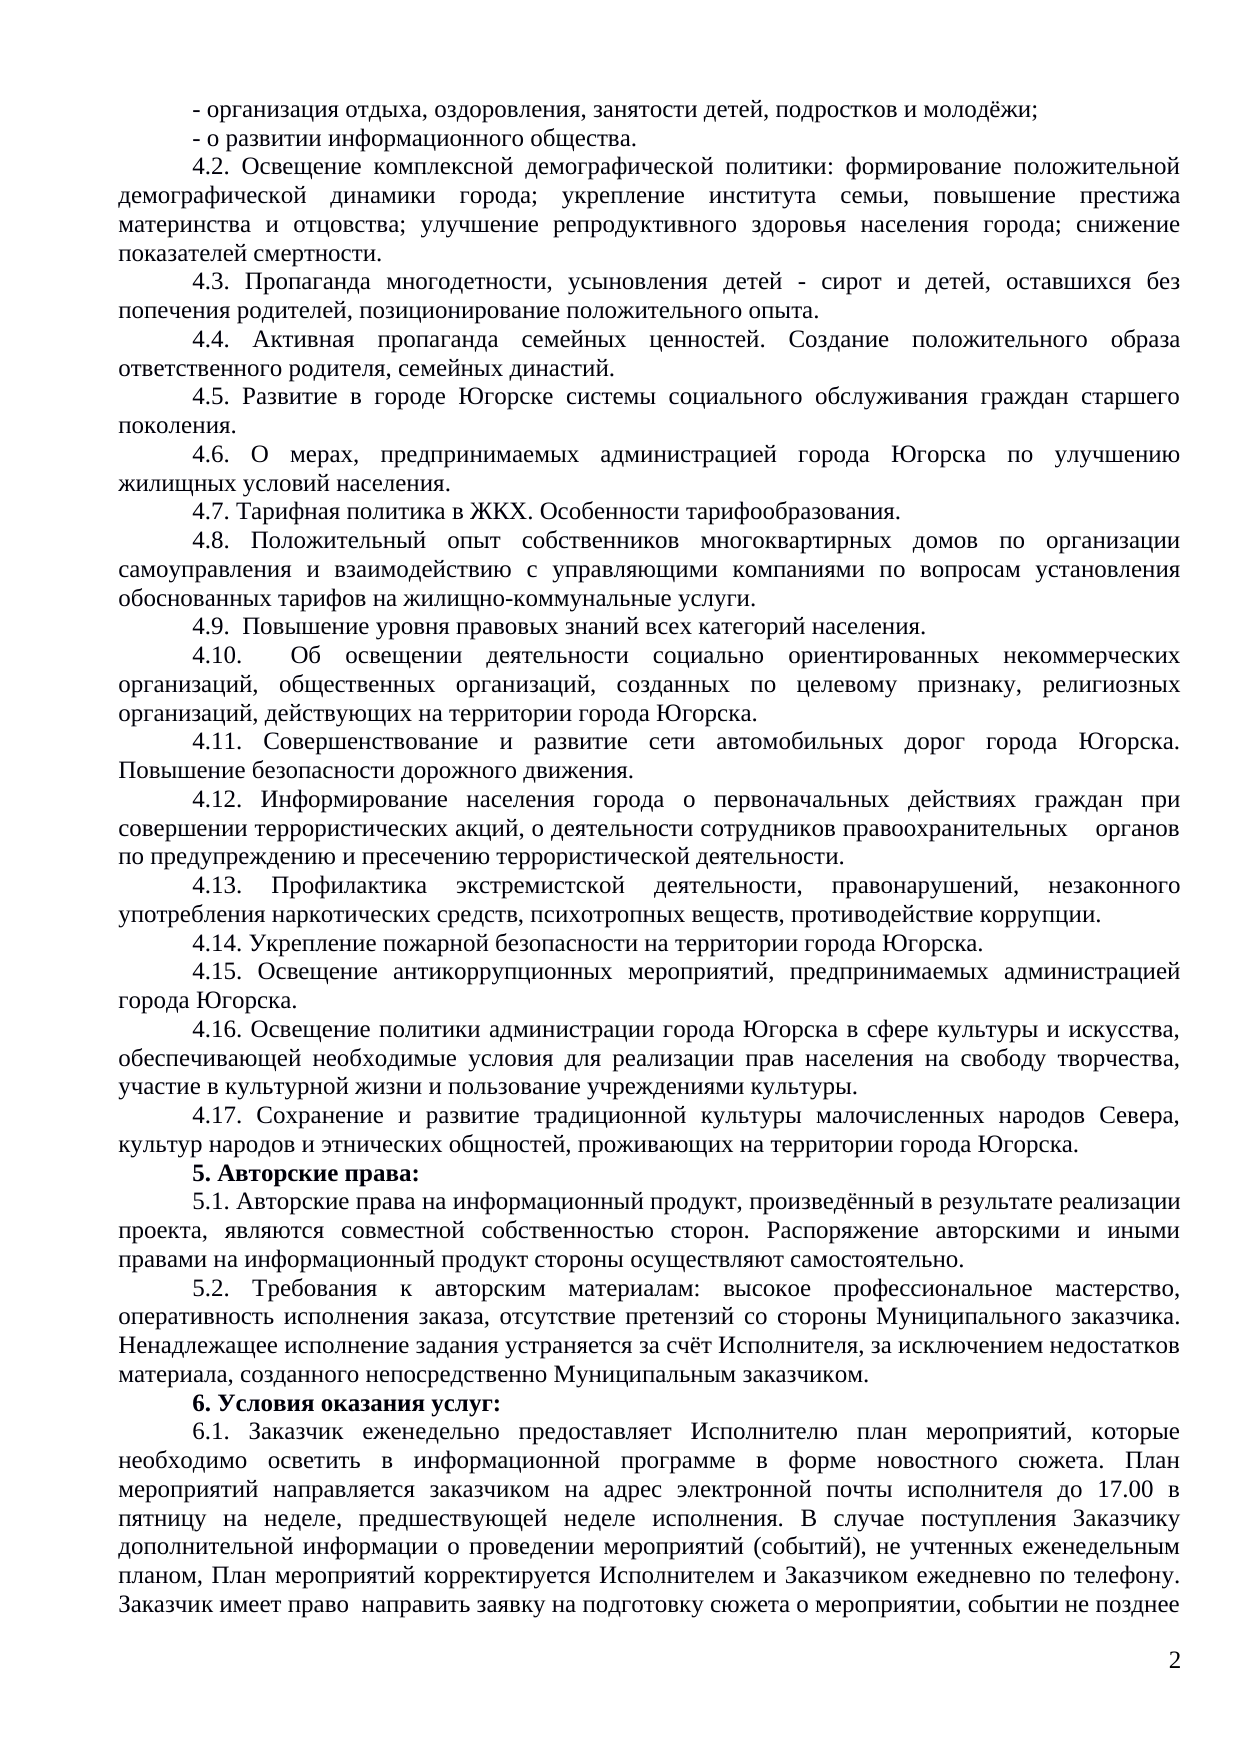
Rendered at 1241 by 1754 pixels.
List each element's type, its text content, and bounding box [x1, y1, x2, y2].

text 4.6. О мерах, предпринимаемых администрацией города Югорска по улучшению жилищных условий населения. [118, 439, 1181, 496]
text 4.4. Активная пропаганда семейных ценностей. Создание положительного образа ответственного родителя, семейных династий. [118, 324, 1181, 381]
text 4.7. Тарифная политика в ЖКХ. Особенности тарифообразования. [118, 496, 1181, 525]
text - организация отдыха, оздоровления, занятости детей, подростков и молодёжи; [118, 94, 1181, 123]
text 6. Условия оказания услуг: [118, 1388, 1181, 1416]
text 4.14. Укрепление пожарной безопасности на территории города Югорска. [118, 928, 1181, 956]
text 4.9. Повышение уровня правовых знаний всех категорий населения. [118, 611, 1181, 640]
text - о развитии информационного общества. [118, 123, 1181, 151]
text 4.11. Совершенствование и развитие сети автомобильных дорог города Югорска. Повышение безопасности дорожного движения. [118, 726, 1181, 784]
text 4.16. Освещение политики администрации города Югорска в сфере культуры и искусства, обеспечивающей необходимые условия для реализации прав населения на свободу творчества, участие в культурной жизни и пользование учреждениями культуры. [118, 1014, 1181, 1100]
text 4.5. Развитие в городе Югорске системы социального обслуживания граждан старшего поколения. [118, 381, 1181, 439]
text 4.15. Освещение антикоррупционных мероприятий, предпринимаемых администрацией города Югорска. [118, 956, 1181, 1014]
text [118, 1416, 1181, 1618]
text 5.1. Авторские права на информационный продукт, произведённый в результате реализации проекта, являются совместной собственностью сторон. Распоряжение авторскими и иными правами на информационный продукт стороны осуществляют самостоятельно. [118, 1186, 1181, 1273]
text 4.13. Профилактика экстремистской деятельности, правонарушений, незаконного употребления наркотических средств, психотропных веществ, противодействие коррупции. [118, 870, 1181, 928]
text 5.2. Требования к авторским материалам: высокое профессиональное мастерство, оперативность исполнения заказа, отсутствие претензий со стороны Муниципального заказчика. Ненадлежащее исполнение задания устраняется за счёт Исполнителя, за исключением недостатков материала, созданного непосредственно Муниципальным заказчиком. [118, 1273, 1181, 1388]
text 4.12. Информирование населения города о первоначальных действиях граждан при совершении террористических акций, о деятельности сотрудников правоохранительных органов по предупреждению и пресечению террористической деятельности. [118, 784, 1181, 870]
text 4.2. Освещение комплексной демографической политики: формирование положительной демографической динамики города; укрепление института семьи, повышение престижа материнства и отцовства; улучшение репродуктивного здоровья населения города; снижение показателей смертности. [118, 151, 1181, 266]
text 4.17. Сохранение и развитие традиционной культуры малочисленных народов Севера, культур народов и этнических общностей, проживающих на территории города Югорска. [118, 1100, 1181, 1158]
text 4.10. Об освещении деятельности социально ориентированных некоммерческих организаций, общественных организаций, созданных по целевому признаку, религиозных организаций, действующих на территории города Югорска. [118, 640, 1181, 726]
text 4.8. Положительный опыт собственников многоквартирных домов по организации самоуправления и взаимодействию с управляющими компаниями по вопросам установления обоснованных тарифов на жилищно-коммунальные услуги. [118, 525, 1181, 611]
text 4.3. Пропаганда многодетности, усыновления детей - сирот и детей, оставшихся без попечения родителей, позиционирование положительного опыта. [118, 266, 1181, 324]
text 5. Авторские права: [118, 1158, 1181, 1186]
